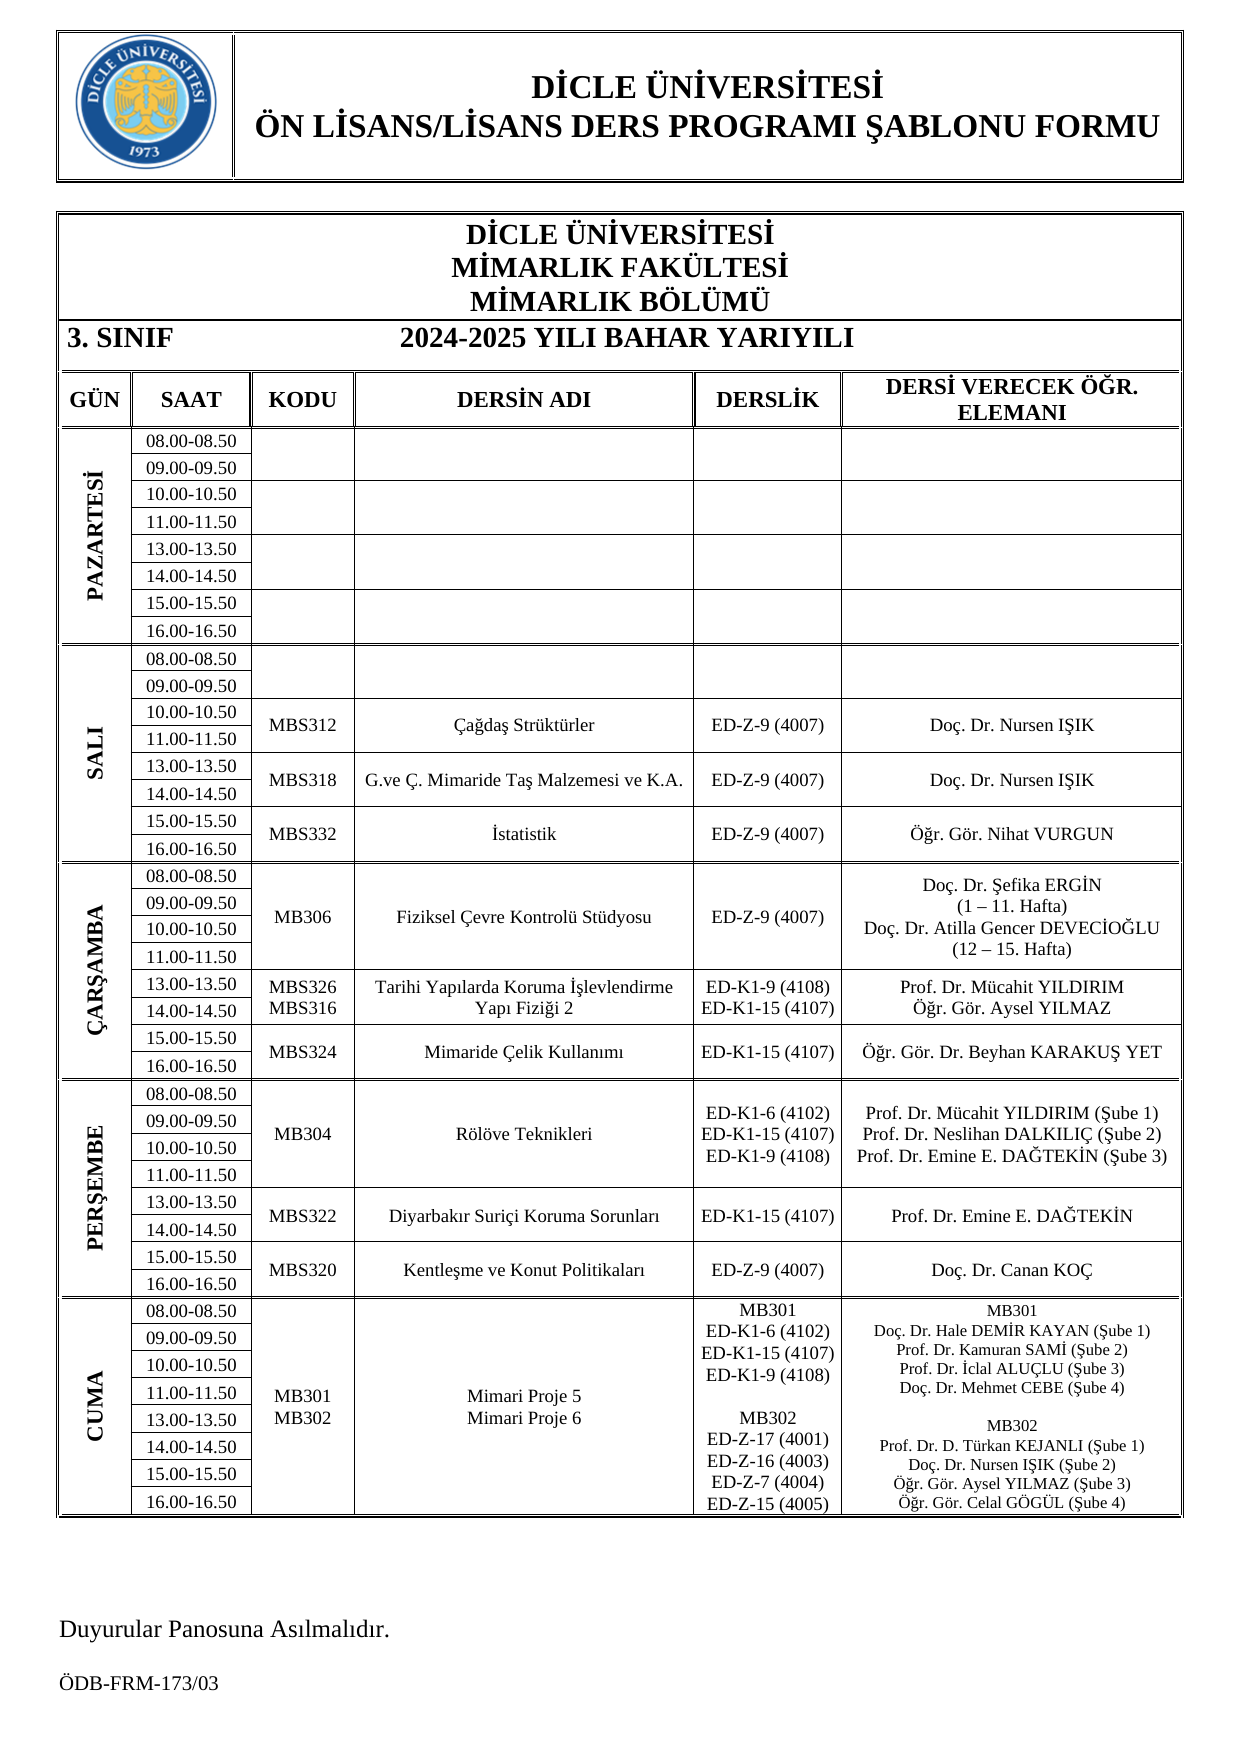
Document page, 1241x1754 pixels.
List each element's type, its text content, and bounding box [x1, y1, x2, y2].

table_cell DİCLE ÜNİVERSİTESİ MİMARLIK FAKÜLTESİ MİMARLIK BÖLÜMÜ 3. SINIF 2024-2025 YILI BAHAR YARIYILI [59, 321, 1181, 370]
table_cell PERŞEMBE [58, 1078, 131, 1296]
table_cell 14.00-14.50 [132, 1433, 251, 1459]
table_cell 13.00-13.50 [132, 1405, 251, 1432]
table_cell 14.00-14.50 [132, 1215, 251, 1241]
table_cell MBS318 [252, 753, 354, 806]
table_cell MBS322 [252, 1188, 354, 1241]
table_cell MBS324 [252, 1025, 354, 1078]
table_cell MB301 Doç. Dr. Hale DEMİR KAYAN (Şube 1) Prof. Dr. Kamuran SAMİ (Şube 2) Prof. Dr. İclal ALUÇLU (Şube 3) Doç. Dr. Mehmet CEBE (Şube 4) MB302 Prof. Dr. D. Türkan KEJANLI (Şube 1) Doç. Dr. Nursen IŞIK (Şube 2) Öğr. Gör. Aysel YILMAZ (Şube 3) Öğr. Gör. Celal GÖGÜL (Şube 4) [842, 1296, 1181, 1514]
table_cell 09.00-09.50 [132, 671, 251, 697]
table_cell 10.00-10.50 [132, 481, 251, 507]
table_cell DERSİN ADI [356, 373, 692, 426]
table_cell [252, 481, 354, 534]
table_cell 13.00-13.50 [132, 1188, 251, 1214]
table_cell SAAT [133, 373, 249, 426]
table_cell 13.00-13.50 [132, 970, 251, 997]
table_cell MBS332 [252, 807, 354, 861]
table_cell KODU [253, 373, 353, 426]
table_cell 11.00-11.50 [132, 1161, 251, 1187]
table_cell MB304 [252, 1081, 354, 1187]
table_cell MB306 [252, 864, 354, 969]
table_cell 11.00-11.50 [132, 726, 251, 752]
table_cell [694, 429, 841, 480]
table_cell 10.00-10.50 [132, 916, 251, 942]
table_cell SALI [58, 643, 131, 861]
table_cell 08.00-08.50 [132, 646, 251, 670]
table_cell [694, 590, 841, 643]
table_cell [355, 590, 693, 643]
table_cell [355, 429, 693, 480]
table_cell Doç. Dr. Nursen IŞIK [842, 753, 1181, 806]
table_cell 09.00-09.50 [132, 454, 251, 480]
table_cell 15.00-15.50 [132, 590, 251, 616]
table_cell 11.00-11.50 [132, 943, 251, 969]
table_cell ED-Z-9 (4007) [694, 699, 841, 752]
table_cell ED-Z-9 (4007) [694, 807, 841, 861]
table_cell 16.00-16.50 [132, 1487, 251, 1514]
table_cell 16.00-16.50 [132, 1270, 251, 1296]
table_cell 16.00-16.50 [132, 835, 251, 861]
table_cell 08.00-08.50 [132, 429, 251, 453]
table_cell [694, 481, 841, 534]
table_cell Öğr. Gör. Nihat VURGUN [842, 807, 1181, 861]
table_cell 08.00-08.50 [132, 1081, 251, 1105]
table_cell ED-K1-15 (4107) [694, 1188, 841, 1241]
table_cell 16.00-16.50 [132, 617, 251, 643]
table_cell MBS320 [252, 1242, 354, 1296]
table_cell 14.00-14.50 [132, 780, 251, 806]
table_cell 13.00-13.50 [132, 535, 251, 562]
table_cell [252, 429, 354, 480]
table_cell Doç. Dr. Nursen IŞIK [842, 699, 1181, 752]
table_cell Diyarbakır Suriçi Koruma Sorunları [355, 1188, 693, 1241]
table_cell 08.00-08.50 [132, 1299, 251, 1323]
table_cell Fiziksel Çevre Kontrolü Stüdyosu [355, 864, 693, 969]
table_cell [252, 646, 354, 697]
table_cell Öğr. Gör. Dr. Beyhan KARAKUŞ YET [842, 1025, 1181, 1078]
table_cell G.ve Ç. Mimaride Taş Malzemesi ve K.A. [355, 753, 693, 806]
table_cell Prof. Dr. Mücahit YILDIRIM Öğr. Gör. Aysel YILMAZ [842, 970, 1181, 1024]
table_cell Mimaride Çelik Kullanımı [355, 1025, 693, 1078]
table_cell [252, 535, 354, 589]
table_cell 14.00-14.50 [132, 563, 251, 589]
table_cell Çağdaş Strüktürler [355, 699, 693, 752]
table_cell [252, 590, 354, 643]
table_cell [355, 481, 693, 534]
table_cell Prof. Dr. Emine E. DAĞTEKİN [842, 1188, 1181, 1241]
table_cell Doç. Dr. Canan KOÇ [842, 1242, 1181, 1296]
table_cell ED-Z-9 (4007) [694, 864, 841, 969]
table_cell 15.00-15.50 [132, 1025, 251, 1051]
table_cell 14.00-14.50 [132, 998, 251, 1024]
table_cell 16.00-16.50 [132, 1052, 251, 1078]
table_cell İstatistik [355, 807, 693, 861]
table_cell ED-Z-9 (4007) [694, 753, 841, 806]
table_cell [842, 535, 1181, 589]
table_cell Kentleşme ve Konut Politikaları [355, 1242, 693, 1296]
table_cell ED-Z-9 (4007) [694, 1242, 841, 1296]
table_cell Doç. Dr. Şefika ERGİN (1 – 11. Hafta) Doç. Dr. Atilla Gencer DEVECİOĞLU (12 – 15. Hafta) [842, 861, 1181, 969]
table_cell 09.00-09.50 [132, 1106, 251, 1132]
table_cell Prof. Dr. Mücahit YILDIRIM (Şube 1) Prof. Dr. Neslihan DALKILIÇ (Şube 2) Prof. Dr. Emine E. DAĞTEKİN (Şube 3) [842, 1078, 1182, 1187]
table_cell ÇARŞAMBA [59, 861, 131, 1078]
table_cell [842, 643, 1182, 697]
table_cell 10.00-10.50 [132, 1134, 251, 1160]
table_cell 11.00-11.50 [132, 1378, 251, 1404]
table_cell Rölöve Teknikleri [355, 1081, 693, 1187]
table_cell 10.00-10.50 [132, 699, 251, 725]
table_cell 13.00-13.50 [132, 753, 251, 779]
picture [72, 32, 219, 172]
table_cell DERSLİK [696, 373, 840, 426]
table_cell [355, 535, 693, 589]
table_cell [694, 535, 841, 589]
table_cell [694, 646, 841, 697]
table_cell MB301 MB302 [252, 1299, 354, 1514]
table_cell ED-K1-6 (4102) ED-K1-15 (4107) ED-K1-9 (4108) [694, 1081, 841, 1187]
table_cell DİCLE ÜNİVERSİTESİ MİMARLIK FAKÜLTESİ MİMARLIK BÖLÜMÜ 3. SINIF 2024-2025 YILI BAHAR YARIYILI [59, 215, 1181, 319]
table_cell CUMA [59, 1296, 131, 1514]
table_cell 09.00-09.50 [132, 1324, 251, 1350]
table_cell 09.00-09.50 [132, 889, 251, 915]
table_cell Tarihi Yapılarda Koruma İşlevlendirme Yapı Fiziği 2 [355, 970, 693, 1024]
table_cell ED-K1-15 (4107) [694, 1025, 841, 1078]
table_cell 08.00-08.50 [132, 864, 251, 888]
table_cell [842, 481, 1181, 534]
table_cell 15.00-15.50 [132, 1460, 251, 1486]
table_cell PAZARTESİ [59, 426, 131, 643]
table_cell [842, 590, 1181, 643]
table_cell [355, 646, 693, 697]
table_cell MBS312 [252, 699, 354, 752]
table_cell MBS326 MBS316 [252, 970, 354, 1024]
table_cell 11.00-11.50 [132, 508, 251, 534]
table_cell 10.00-10.50 [132, 1351, 251, 1377]
table_cell GÜN [59, 370, 130, 426]
table_cell Mimari Proje 5 Mimari Proje 6 [355, 1299, 693, 1514]
table_cell MB301 ED-K1-6 (4102) ED-K1-15 (4107) ED-K1-9 (4108) MB302 ED-Z-17 (4001) ED-Z-16 (4003) ED-Z-7 (4004) ED-Z-15 (4005) [694, 1299, 841, 1514]
table_cell DERSİ VERECEK ÖĞR. ELEMANI [843, 370, 1181, 426]
table_cell 15.00-15.50 [132, 1242, 251, 1268]
table_cell 15.00-15.50 [132, 807, 251, 833]
table_cell ED-K1-9 (4108) ED-K1-15 (4107) [694, 970, 841, 1024]
table_cell [842, 426, 1181, 480]
